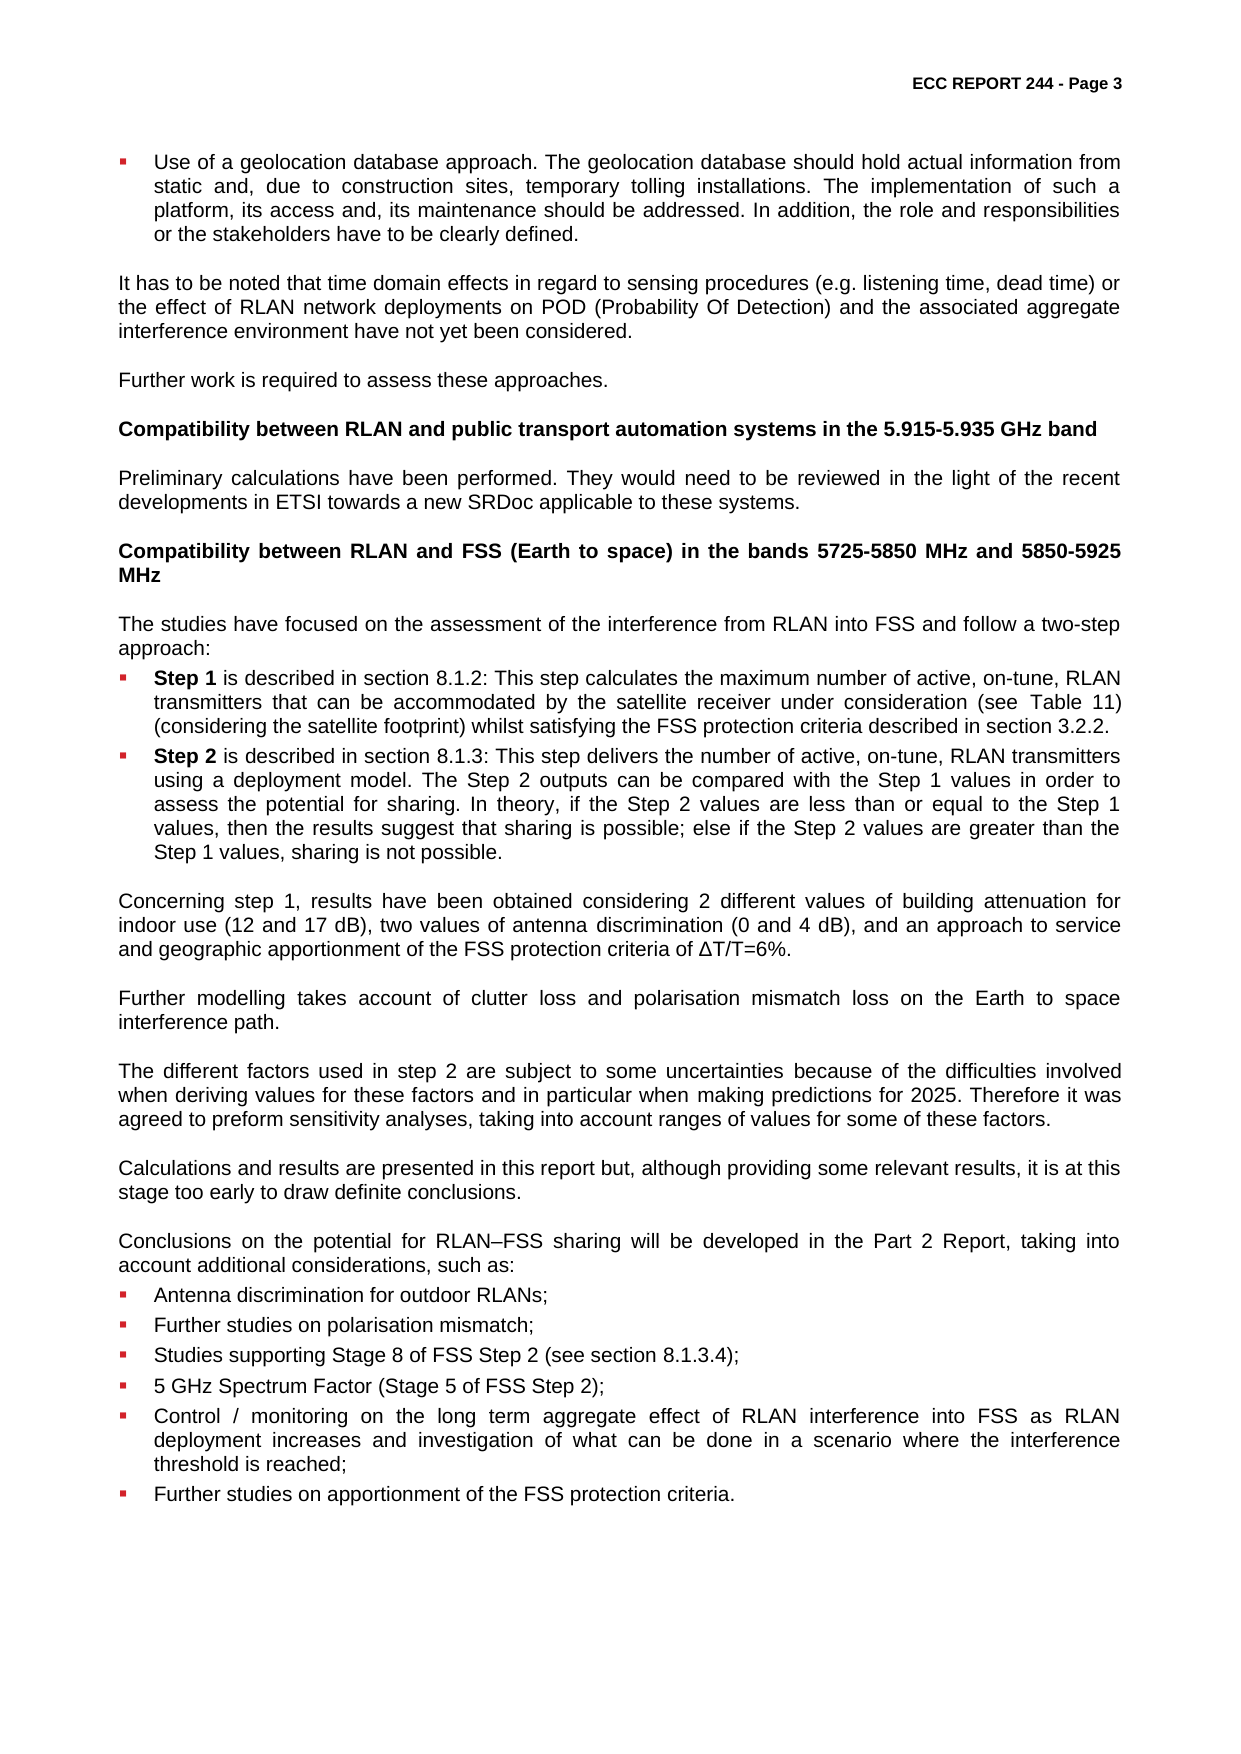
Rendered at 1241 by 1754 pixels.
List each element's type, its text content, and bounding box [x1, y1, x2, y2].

text Studies supporting Stage 8 of FSS Step 2 (see section 8.1.3.4); [118, 1343, 1122, 1367]
text Preliminary calculations have been performed. They would need to be reviewed in the light of the recent developments in ETSI towards a new SRDoc applicable to these systems. [118, 466, 1122, 514]
text Calculations and results are presented in this report but, although providing some relevant results, it is at this stage too early to draw definite conclusions. [118, 1156, 1122, 1203]
text Conclusions on the potential for RLAN–FSS sharing will be developed in the Part 2 Report, taking into account additional considerations, such as: [118, 1228, 1122, 1276]
text 5 GHz Spectrum Factor (Stage 5 of FSS Step 2); [118, 1373, 1122, 1398]
text Step 2 is described in section 8.1.3: This step delivers the number of active, on-tune, RLAN transmitters using a deployment model. The Step 2 outputs can be compared with the Step 1 values in order to assess the potential for sharing. In theory, if the Step 2 values are less than or equal to the Step 1 values, then the results suggest that sharing is possible; else if the Step 2 values are greater than the Step 1 values, sharing is not possible. [118, 744, 1122, 864]
text The different factors used in step 2 are subject to some uncertainties because of the difficulties involved when deriving values for these factors and in particular when making predictions for 2025. Therefore it was agreed to preform sensitivity analyses, taking into account ranges of values for some of these factors. [118, 1059, 1122, 1131]
text Further work is required to assess these approaches. [118, 368, 1122, 392]
text Further studies on polarisation mismatch; [118, 1313, 1122, 1337]
text Step 1 is described in section 8.1.2: This step calculates the maximum number of active, on-tune, RLAN transmitters that can be accommodated by the satellite receiver under consideration (see Table 11) (considering the satellite footprint) whilst satisfying the FSS protection criteria described in section ‎3.2.2. [118, 666, 1122, 738]
text Further modelling takes account of clutter loss and polarisation mismatch loss on the Earth to space interference path. [118, 986, 1122, 1034]
text Concerning step 1, results have been obtained considering 2 different values of building attenuation for indoor use (12 and 17 dB), two values of antenna discrimination (0 and 4 dB), and an approach to service and geographic apportionment of the FSS protection criteria of ΔT/T=6%. [118, 889, 1122, 961]
text Further studies on apportionment of the FSS protection criteria. [118, 1482, 1122, 1506]
text Antenna discrimination for outdoor RLANs; [118, 1283, 1122, 1307]
text Control / monitoring on the long term aggregate effect of RLAN interference into FSS as RLAN deployment increases and investigation of what can be done in a scenario where the interference threshold is reached; [118, 1404, 1122, 1476]
text Compatibility between RLAN and public transport automation systems in the 5.915-5.935 GHz band [118, 417, 1122, 441]
text The studies have focused on the assessment of the interference from RLAN into FSS and follow a two-step approach: [118, 612, 1122, 659]
text Use of a geolocation database approach. The geolocation database should hold actual information from static and, due to construction sites, temporary tolling installations. The implementation of such a platform, its access and, its maintenance should be addressed. In addition, the role and responsibilities or the stakeholders have to be clearly defined. [118, 150, 1122, 246]
text Compatibility between RLAN and FSS (Earth to space) in the bands 5725-5850 MHz and 5850-5925 MHz [118, 539, 1122, 587]
text It has to be noted that time domain effects in regard to sensing procedures (e.g. listening time, dead time) or the effect of RLAN network deployments on POD (Probability Of Detection) and the associated aggregate interference environment have not yet been considered. [118, 271, 1122, 343]
